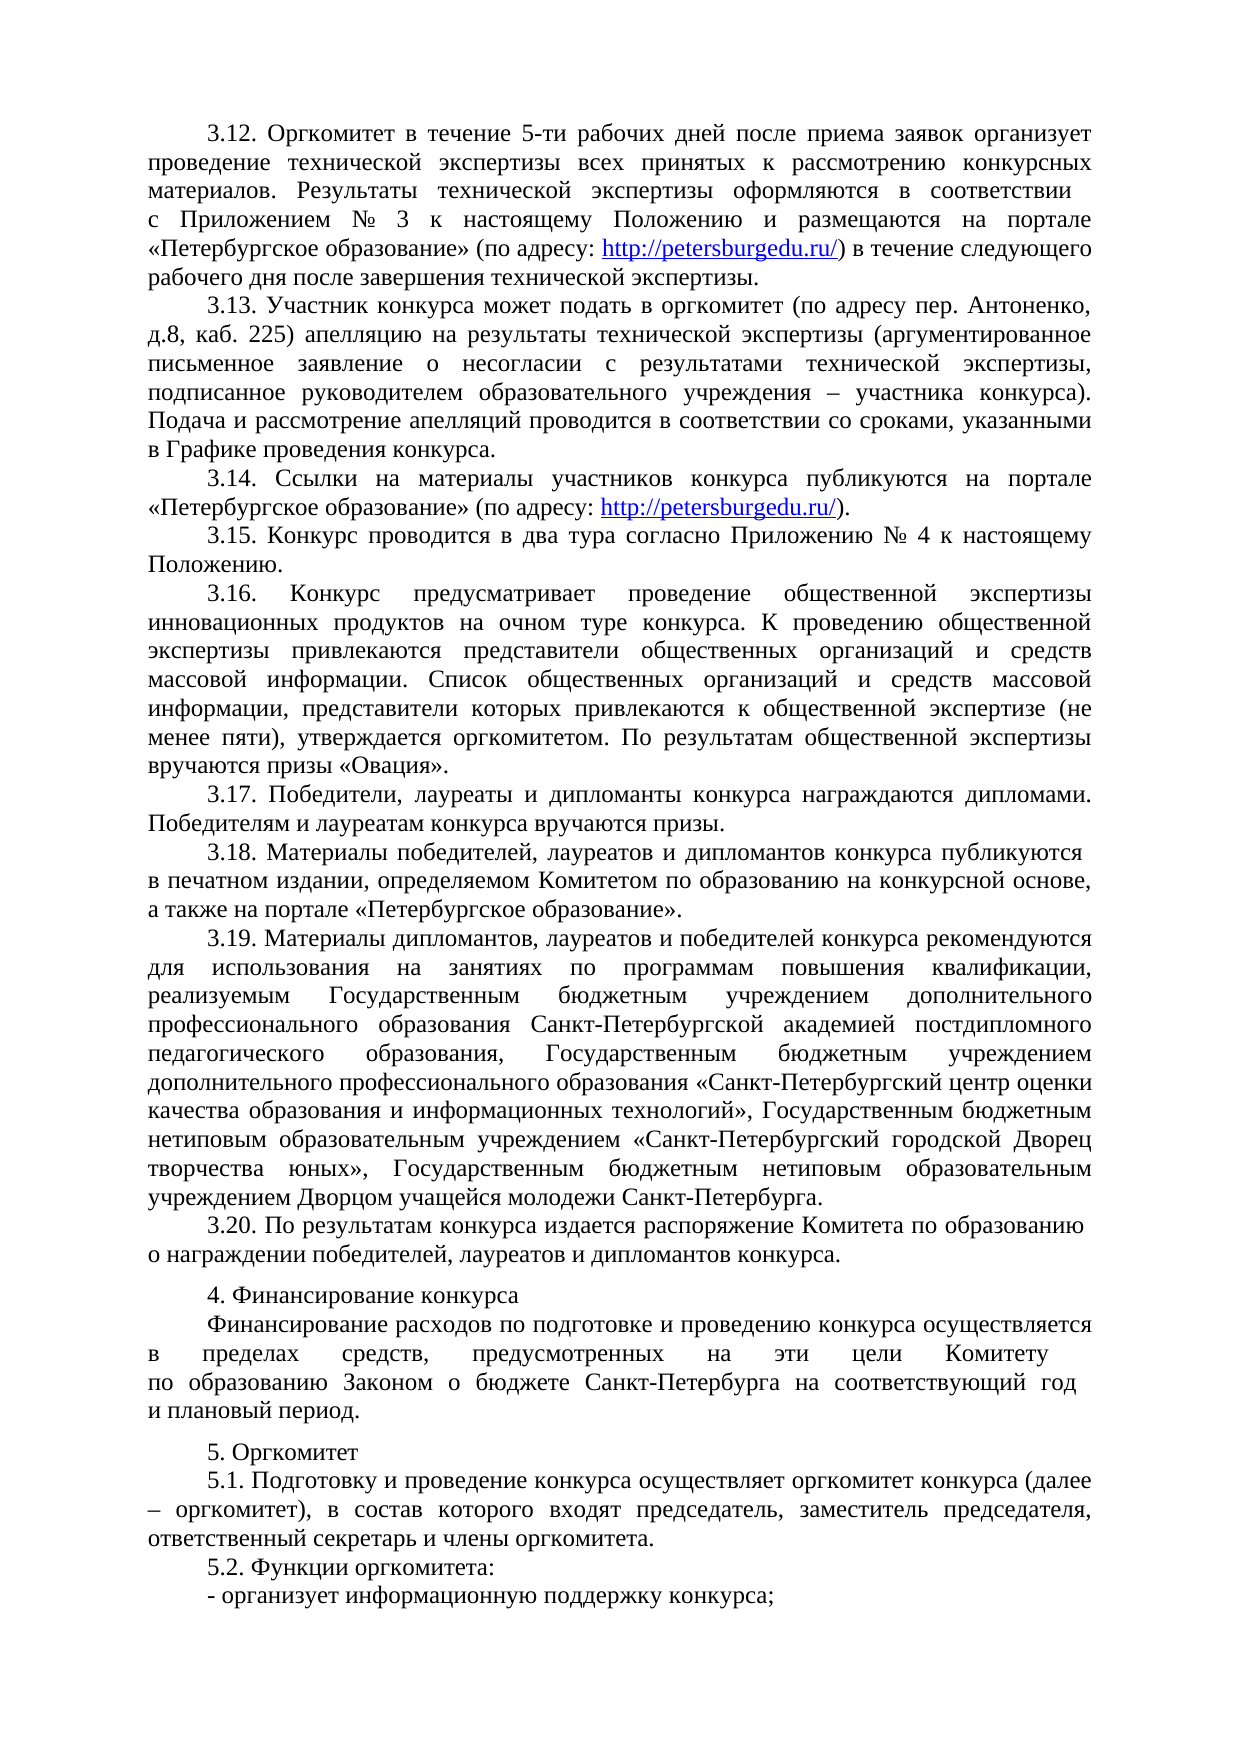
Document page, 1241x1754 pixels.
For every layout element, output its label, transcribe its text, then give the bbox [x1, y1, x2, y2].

text - организует информационную поддержку конкурса; [148, 1581, 1092, 1609]
text 5.2. Функции оргкомитета: [148, 1552, 1092, 1581]
text 4. Финансирование конкурса [148, 1281, 1092, 1309]
text 3.14. Ссылки на материалы участников конкурса публикуются на портале «Петербургское образование» (по адресу: http://petersburgedu.ru/). [148, 463, 1092, 521]
text 3.19. Материалы дипломантов, лауреатов и победителей конкурса рекомендуются для использования на занятиях по программам повышения квалификации, реализуемым Государственным бюджетным учреждением дополнительного профессионального образования Санкт-Петербургской академией постдипломного педагогического образования, Государственным бюджетным учреждением дополнительного профессионального образования «Санкт-Петербургский центр оценки качества образования и информационных технологий», Государственным бюджетным нетиповым образовательным учреждением «Санкт-Петербургский городской Дворец творчества юных», Государственным бюджетным нетиповым образовательным учреждением Дворцом учащейся молодежи Санкт-Петербурга. [148, 923, 1092, 1211]
text 3.12. Оргкомитет в течение 5-ти рабочих дней после приема заявок организует проведение технической экспертизы всех принятых к рассмотрению конкурсных материалов. Результаты технической экспертизы оформляются в соответствии с Приложением № 3 к настоящему Положению и размещаются на портале «Петербургское образование» (по адресу: http://petersburgedu.ru/) в течение следующего рабочего дня после завершения технической экспертизы. [148, 118, 1092, 291]
text 5.1. Подготовку и проведение конкурса осуществляет оргкомитет конкурса (далее – оргкомитет), в состав которого входят председатель, заместитель председателя, ответственный секретарь и члены оргкомитета. [148, 1466, 1092, 1552]
text 3.16. Конкурс предусматривает проведение общественной экспертизы инновационных продуктов на очном туре конкурса. К проведению общественной экспертизы привлекаются представители общественных организаций и средств массовой информации. Список общественных организаций и средств массовой информации, представители которых привлекаются к общественной экспертизе (не менее пяти), утверждается оргкомитетом. По результатам общественной экспертизы вручаются призы «Овация». [148, 578, 1092, 779]
text 5. Оргкомитет [148, 1437, 1092, 1466]
text 3.13. Участник конкурса может подать в оргкомитет (по адресу пер. Антоненко, д.8, каб. 225) апелляцию на результаты технической экспертизы (аргументированное письменное заявление о несогласии с результатами технической экспертизы, подписанное руководителем образовательного учреждения – участника конкурса). Подача и рассмотрение апелляций проводится в соответствии со сроками, указанными в Графике проведения конкурса. [148, 291, 1092, 463]
text 3.17. Победители, лауреаты и дипломанты конкурса награждаются дипломами. Победителям и лауреатам конкурса вручаются призы. [148, 779, 1092, 837]
text Финансирование расходов по подготовке и проведению конкурса осуществляется в пределах средств, предусмотренных на эти цели Комитету по образованию Законом о бюджете Санкт-Петербурга на соответствующий год и плановый период. [148, 1309, 1092, 1424]
text 3.18. Материалы победителей, лауреатов и дипломантов конкурса публикуются в печатном издании, определяемом Комитетом по образованию на конкурсной основе, а также на портале «Петербургское образование». [148, 837, 1092, 923]
text 3.20. По результатам конкурса издается распоряжение Комитета по образованию о награждении победителей, лауреатов и дипломантов конкурса. [148, 1211, 1092, 1268]
text 3.15. Конкурс проводится в два тура согласно Приложению № 4 к настоящему Положению. [148, 521, 1092, 578]
